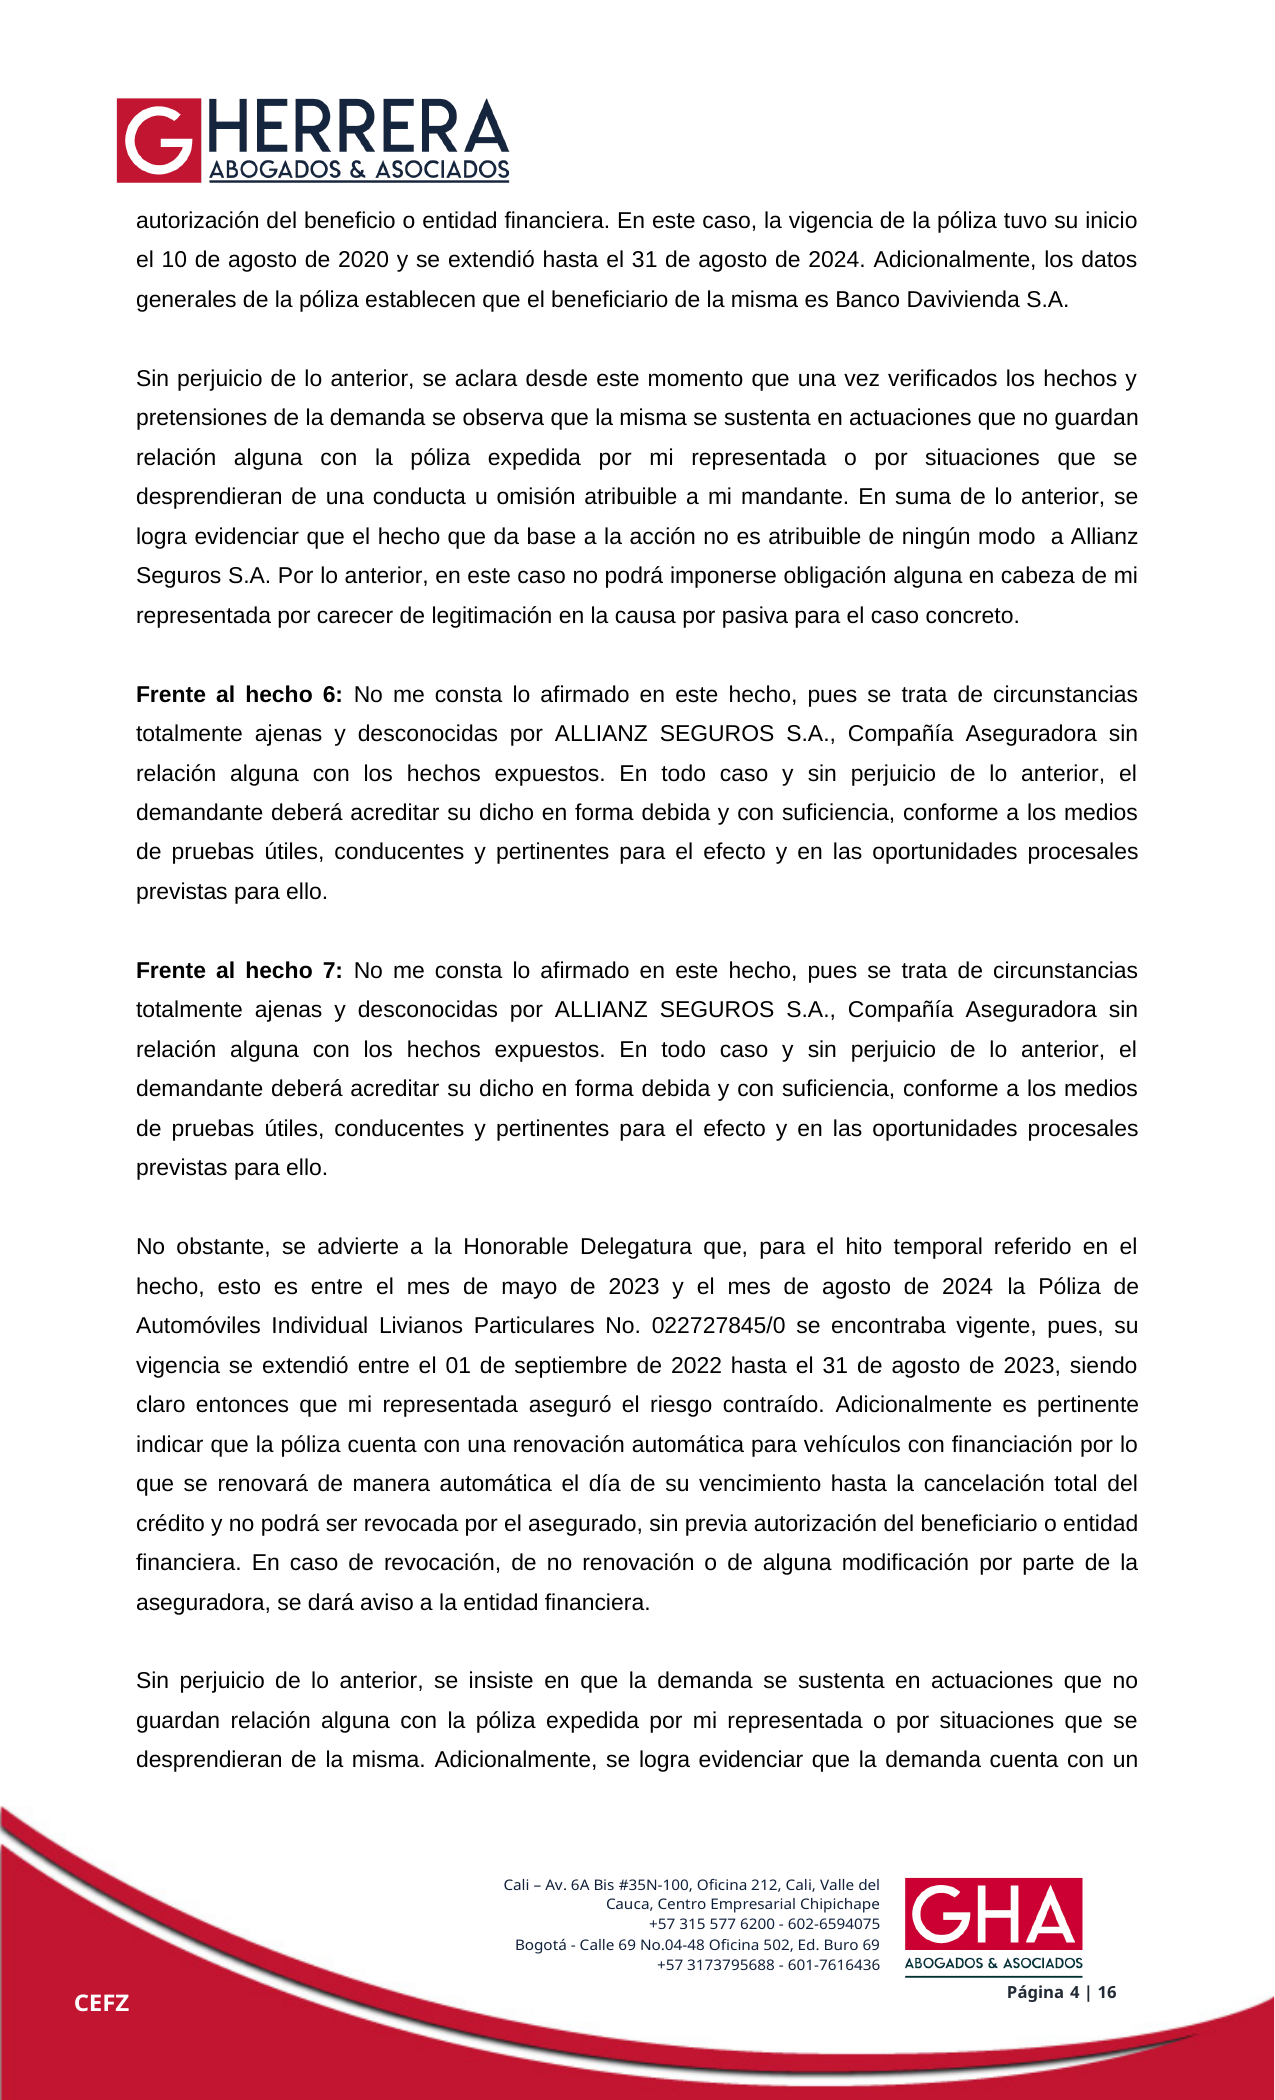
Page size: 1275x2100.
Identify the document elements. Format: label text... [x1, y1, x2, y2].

picture [0, 1793, 1275, 2100]
text No obstante, se advierte a la Honorable Delegatura que, para el hito temporal referido en el hecho, esto es entre el mes de mayo de 2023 y el mes de agosto de 2024 la Póliza de Automóviles Individual Livianos Particulares No. 022727845/0 se encontraba vigente, pues, su vigencia se extendió entre el 01 de septiembre de 2022 hasta el 31 de agosto de 2023, siendo claro entonces que mi representada aseguró el riesgo contraído. Adicionalmente es pertinente indicar que la póliza cuenta con una renovación automática para vehículos con financiación por lo que se renovará de manera automática el día de su vencimiento hasta la cancelación total del crédito y no podrá ser revocada por el asegurado, sin previa autorización del beneficiario o entidad financiera. En caso de revocación, de no renovación o de alguna modificación por parte de la aseguradora, se dará aviso a la entidad financiera. [136, 1233, 1139, 1615]
text Frente al hecho 7: No me consta lo afirmado en este hecho, pues se trata de circunstancias totalmente ajenas y desconocidas por ALLIANZ SEGUROS S.A., Compañía Aseguradora sin relación alguna con los hechos expuestos. En todo caso y sin perjuicio de lo anterior, el demandante deberá acreditar su dicho en forma debida y con suficiencia, conforme a los medios de pruebas útiles, conducentes y pertinentes para el efecto y en las oportunidades procesales previstas para ello. [136, 957, 1139, 1181]
text Frente al hecho 6: No me consta lo afirmado en este hecho, pues se trata de circunstancias totalmente ajenas y desconocidas por ALLIANZ SEGUROS S.A., Compañía Aseguradora sin relación alguna con los hechos expuestos. En todo caso y sin perjuicio de lo anterior, el demandante deberá acreditar su dicho en forma debida y con suficiencia, conforme a los medios de pruebas útiles, conducentes y pertinentes para el efecto y en las oportunidades procesales previstas para ello. [136, 681, 1139, 904]
picture [96, 75, 529, 206]
